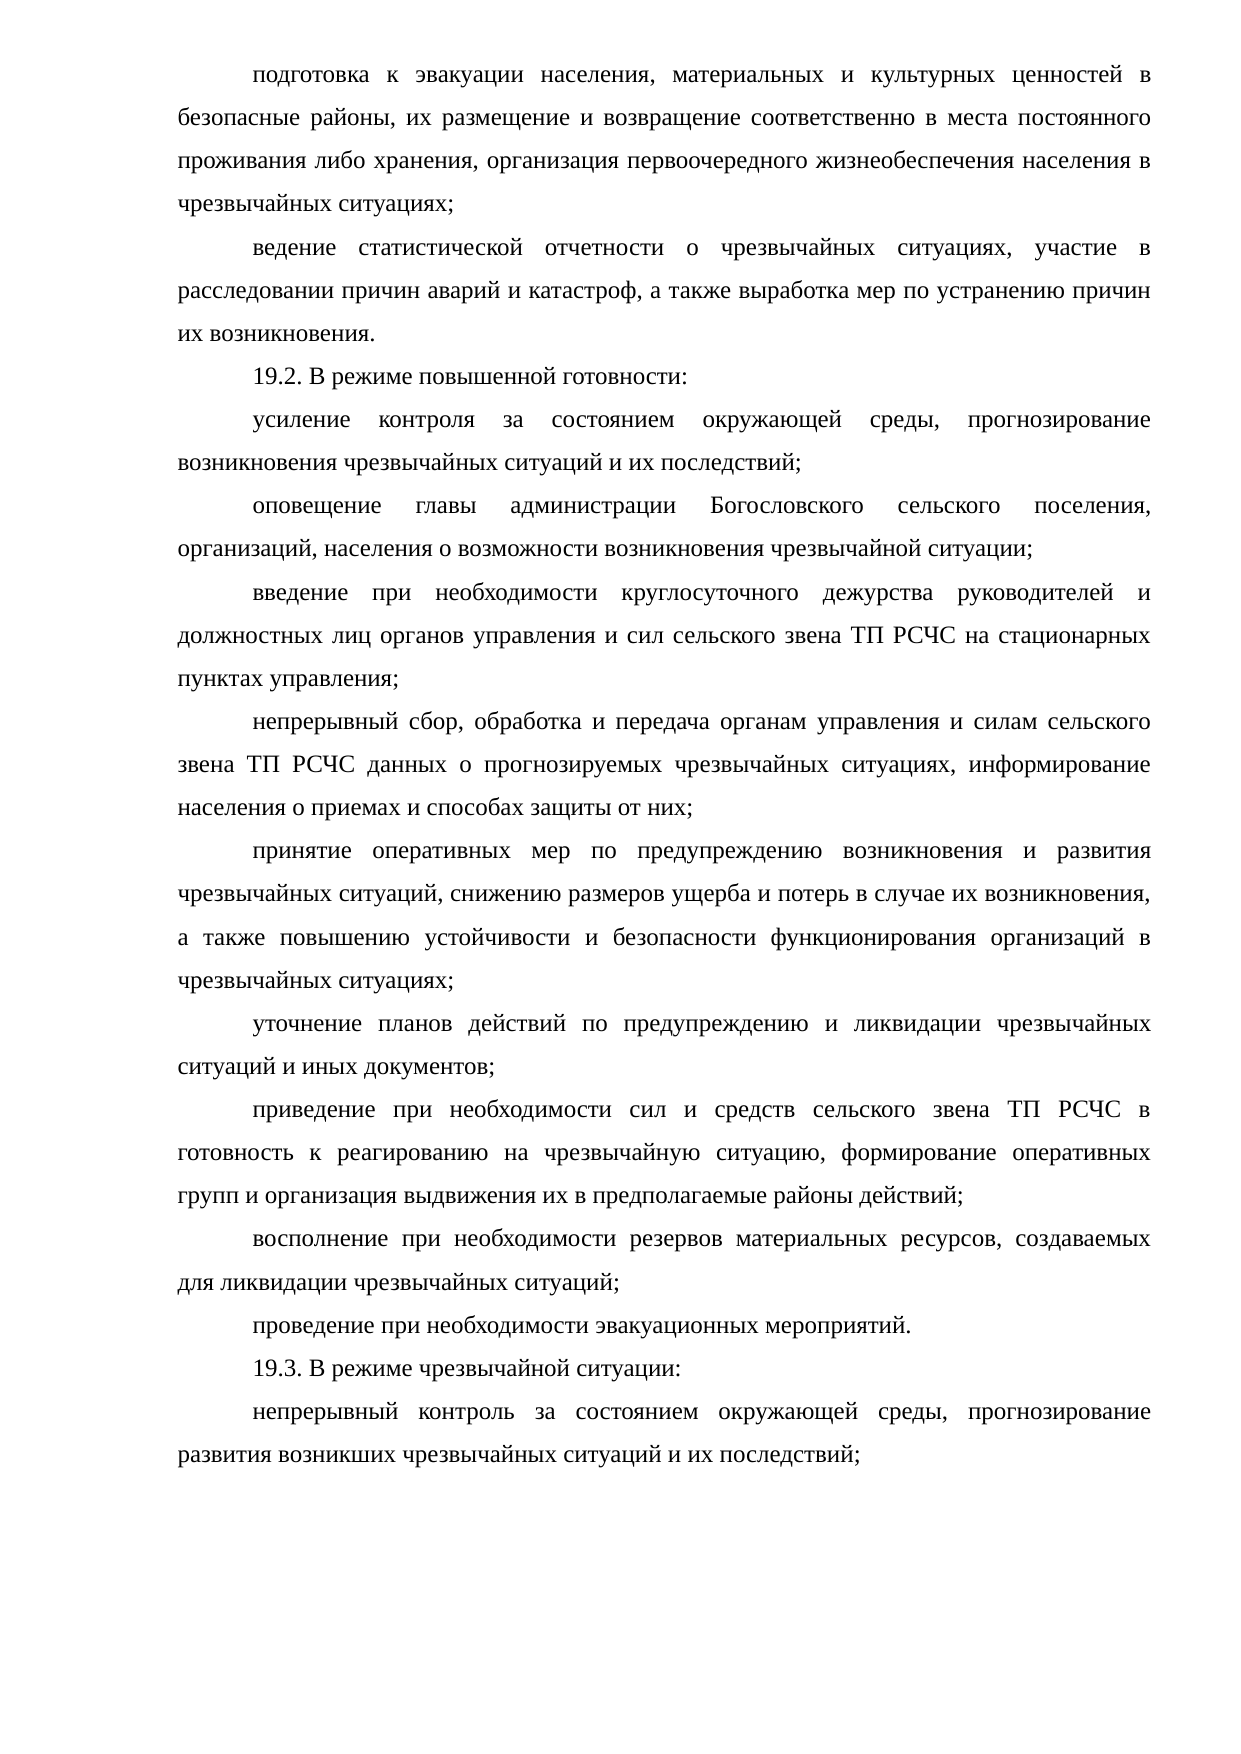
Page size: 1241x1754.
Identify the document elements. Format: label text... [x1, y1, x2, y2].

text оповещение главы администрации Богословского сельского поселения, организаций, населения о возможности возникновения чрезвычайной ситуации; [177, 490, 1152, 562]
text непрерывный контроль за состоянием окружающей среды, прогнозирование развития возникших чрезвычайных ситуаций и их последствий; [177, 1396, 1152, 1468]
text введение при необходимости круглосуточного дежурства руководителей и должностных лиц органов управления и сил сельского звена ТП РСЧС на стационарных пунктах управления; [177, 577, 1152, 692]
text ведение статистической отчетности о чрезвычайных ситуациях, участие в расследовании причин аварий и катастроф, а также выработка мер по устранению причин их возникновения. [177, 232, 1152, 347]
text принятие оперативных мер по предупреждению возникновения и развития чрезвычайных ситуаций, снижению размеров ущерба и потерь в случае их возникновения, а также повышению устойчивости и безопасности функционирования организаций в чрезвычайных ситуациях; [177, 835, 1152, 993]
text 19.3. В режиме чрезвычайной ситуации: [177, 1353, 1152, 1382]
text подготовка к эвакуации населения, материальных и культурных ценностей в безопасные районы, их размещение и возвращение соответственно в места постоянного проживания либо хранения, организация первоочередного жизнеобеспечения населения в чрезвычайных ситуациях; [177, 59, 1152, 217]
text проведение при необходимости эвакуационных мероприятий. [177, 1310, 1152, 1338]
text приведение при необходимости сил и средств сельского звена ТП РСЧС в готовность к реагированию на чрезвычайную ситуацию, формирование оперативных групп и организация выдвижения их в предполагаемые районы действий; [177, 1094, 1152, 1209]
text восполнение при необходимости резервов материальных ресурсов, создаваемых для ликвидации чрезвычайных ситуаций; [177, 1223, 1152, 1295]
text 19.2. В режиме повышенной готовности: [177, 361, 1152, 390]
text непрерывный сбор, обработка и передача органам управления и силам сельского звена ТП РСЧС данных о прогнозируемых чрезвычайных ситуациях, информирование населения о приемах и способах защиты от них; [177, 706, 1152, 821]
text усиление контроля за состоянием окружающей среды, прогнозирование возникновения чрезвычайных ситуаций и их последствий; [177, 404, 1152, 476]
text уточнение планов действий по предупреждению и ликвидации чрезвычайных ситуаций и иных документов; [177, 1008, 1152, 1080]
